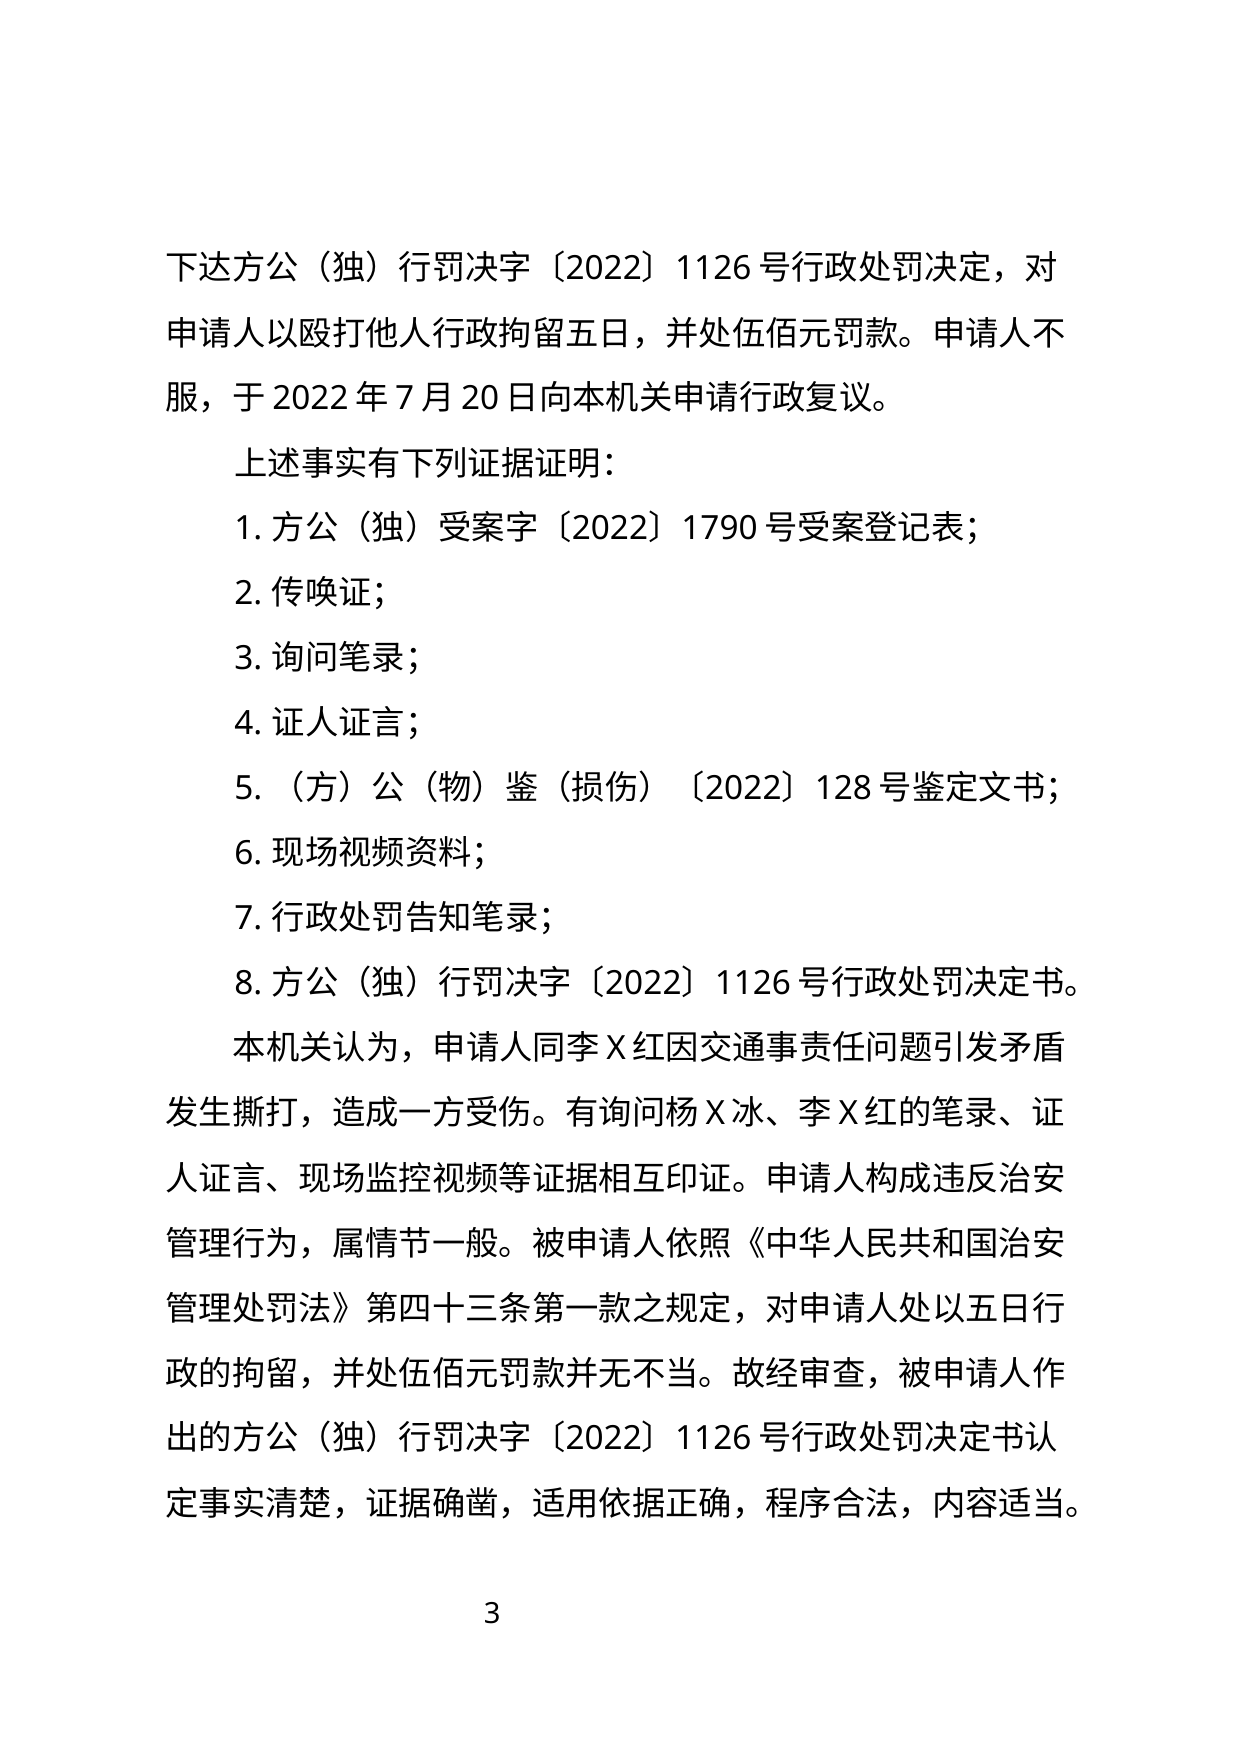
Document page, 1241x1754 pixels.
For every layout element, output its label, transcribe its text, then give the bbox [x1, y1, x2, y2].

list 现场视频资料； [234, 818, 1087, 883]
list 方公（独）行罚决字〔2022〕1126号行政处罚决定书。 [234, 948, 1087, 1013]
list （方）公（物）鉴（损伤）〔2022〕128号鉴定文书； [234, 753, 1087, 818]
list 方公（独）受案字〔2022〕1790号受案登记表； [234, 493, 1087, 558]
text 上述事实有下列证据证明： [165, 428, 1087, 493]
list 询问笔录； [234, 623, 1087, 688]
list 行政处罚告知笔录； [234, 883, 1087, 948]
text 本机关认为，申请人同李X红因交通事责任问题引发矛盾发生撕打，造成一方受伤。有询问杨X冰、李X红的笔录、证人证言、现场监控视频等证据相互印证。申请人构成违反治安管理行为，属情节一般。被申请人依照《中华人民共和国治安管理处罚法》第四十三条第一款之规定，对申请人处以五日行政的拘留，并处伍佰元罚款并无不当。故经审查，被申请人作出的方公（独）行罚决字〔2022〕1126号行政处罚决定书认定事实清楚，证据确凿，适用依据正确，程序合法，内容适当。 [165, 1013, 1087, 1533]
list 证人证言； [234, 688, 1087, 753]
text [165, 233, 1087, 428]
list 传唤证； [234, 558, 1087, 623]
